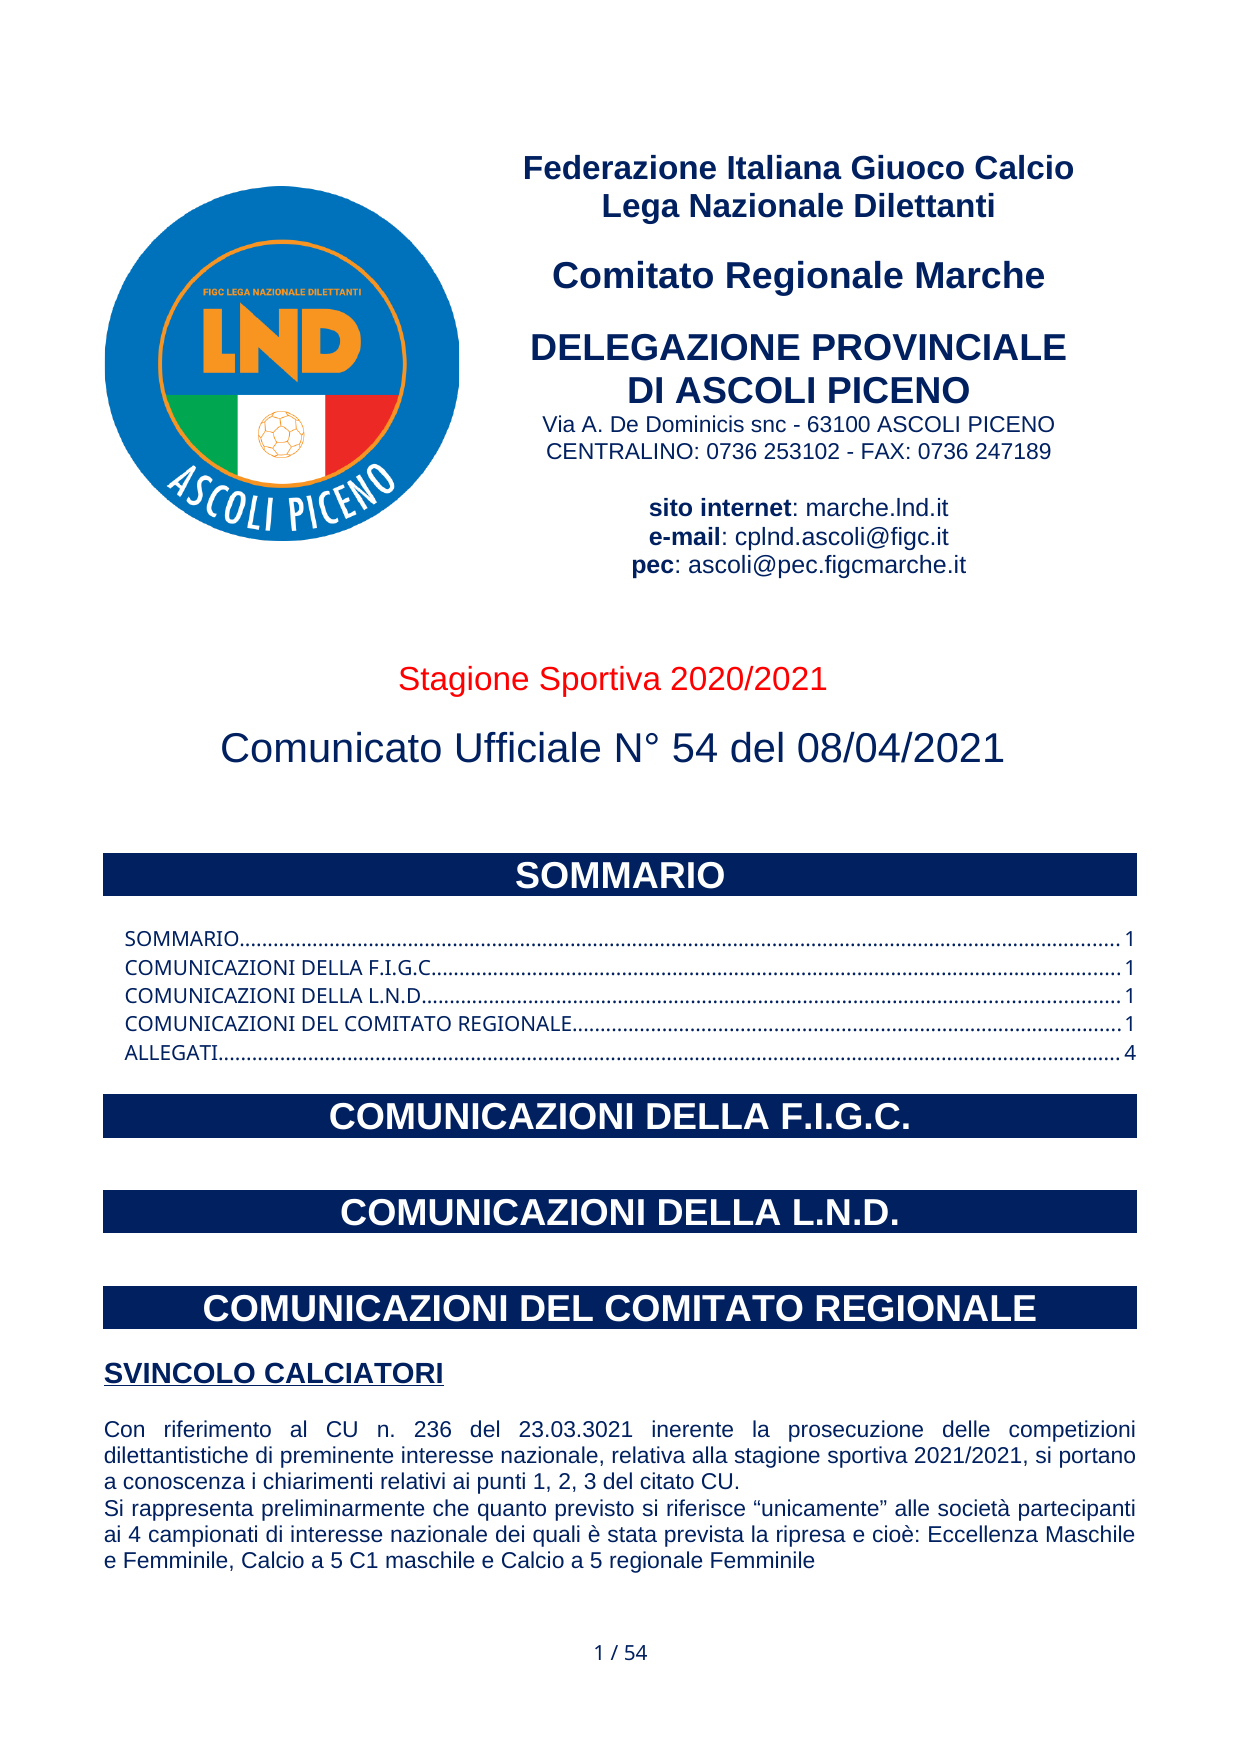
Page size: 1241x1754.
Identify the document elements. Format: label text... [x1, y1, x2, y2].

table_header Stagione Sportiva 2020/2021 Comunicato Ufficiale N° 54 del 08/04/2021 [96, 659, 1129, 771]
text SVINCOLO CALCIATORI [103, 1356, 1137, 1389]
table_header Federazione Italiana Giuoco Calcio Lega Nazionale Dilettanti Comitato Regionale Marche DELEGAZIONE PROVINCIALE DI ASCOLI PICENO Via A. De Dominicis snc - 63100 ASCOLI PICENO CENTRALINO: 0736 253102 - FAX: 0736 247189 sito internet: marche.lnd.it e-mail: cplnd.ascoli@figc.it pec: ascoli@pec.figcmarche.it [468, 148, 1129, 579]
text Con riferimento al CU n. 236 del 23.03.3021 inerente la prosecuzione delle competizioni dilettantistiche di preminente interesse nazionale, relativa alla stagione sportiva 2021/2021, si portano a conoscenza i chiarimenti relativi ai punti 1, 2, 3 del citato CU. [103, 1416, 1137, 1494]
text ALLEGATI 4 [124, 1038, 1137, 1066]
text Si rappresenta preliminarmente che quanto previsto si riferisce “unicamente” alle società partecipanti ai 4 campionati di interesse nazionale dei quali è stata prevista la ripresa e cioè: Eccellenza Maschile e Femminile, Calcio a 5 C1 maschile e Calcio a 5 regionale Femminile [103, 1494, 1137, 1574]
text COMUNICAZIONI DEL COMITATO REGIONALE 1 [124, 1009, 1137, 1038]
text COMUNICAZIONI DEL COMITATO REGIONALE [103, 1286, 1137, 1329]
text COMUNICAZIONI DELLA L.N.D. [103, 1190, 1137, 1233]
text COMUNICAZIONI DELLA L.N.D. 1 [124, 981, 1137, 1009]
text COMUNICAZIONI DELLA F.I.G.C. [103, 1094, 1137, 1138]
text SOMMARIO 1 [124, 924, 1137, 953]
text SOMMARIO [103, 853, 1137, 896]
picture [104, 186, 460, 541]
text COMUNICAZIONI DELLA F.I.G.C. 1 [124, 953, 1137, 981]
table_header [96, 148, 468, 579]
